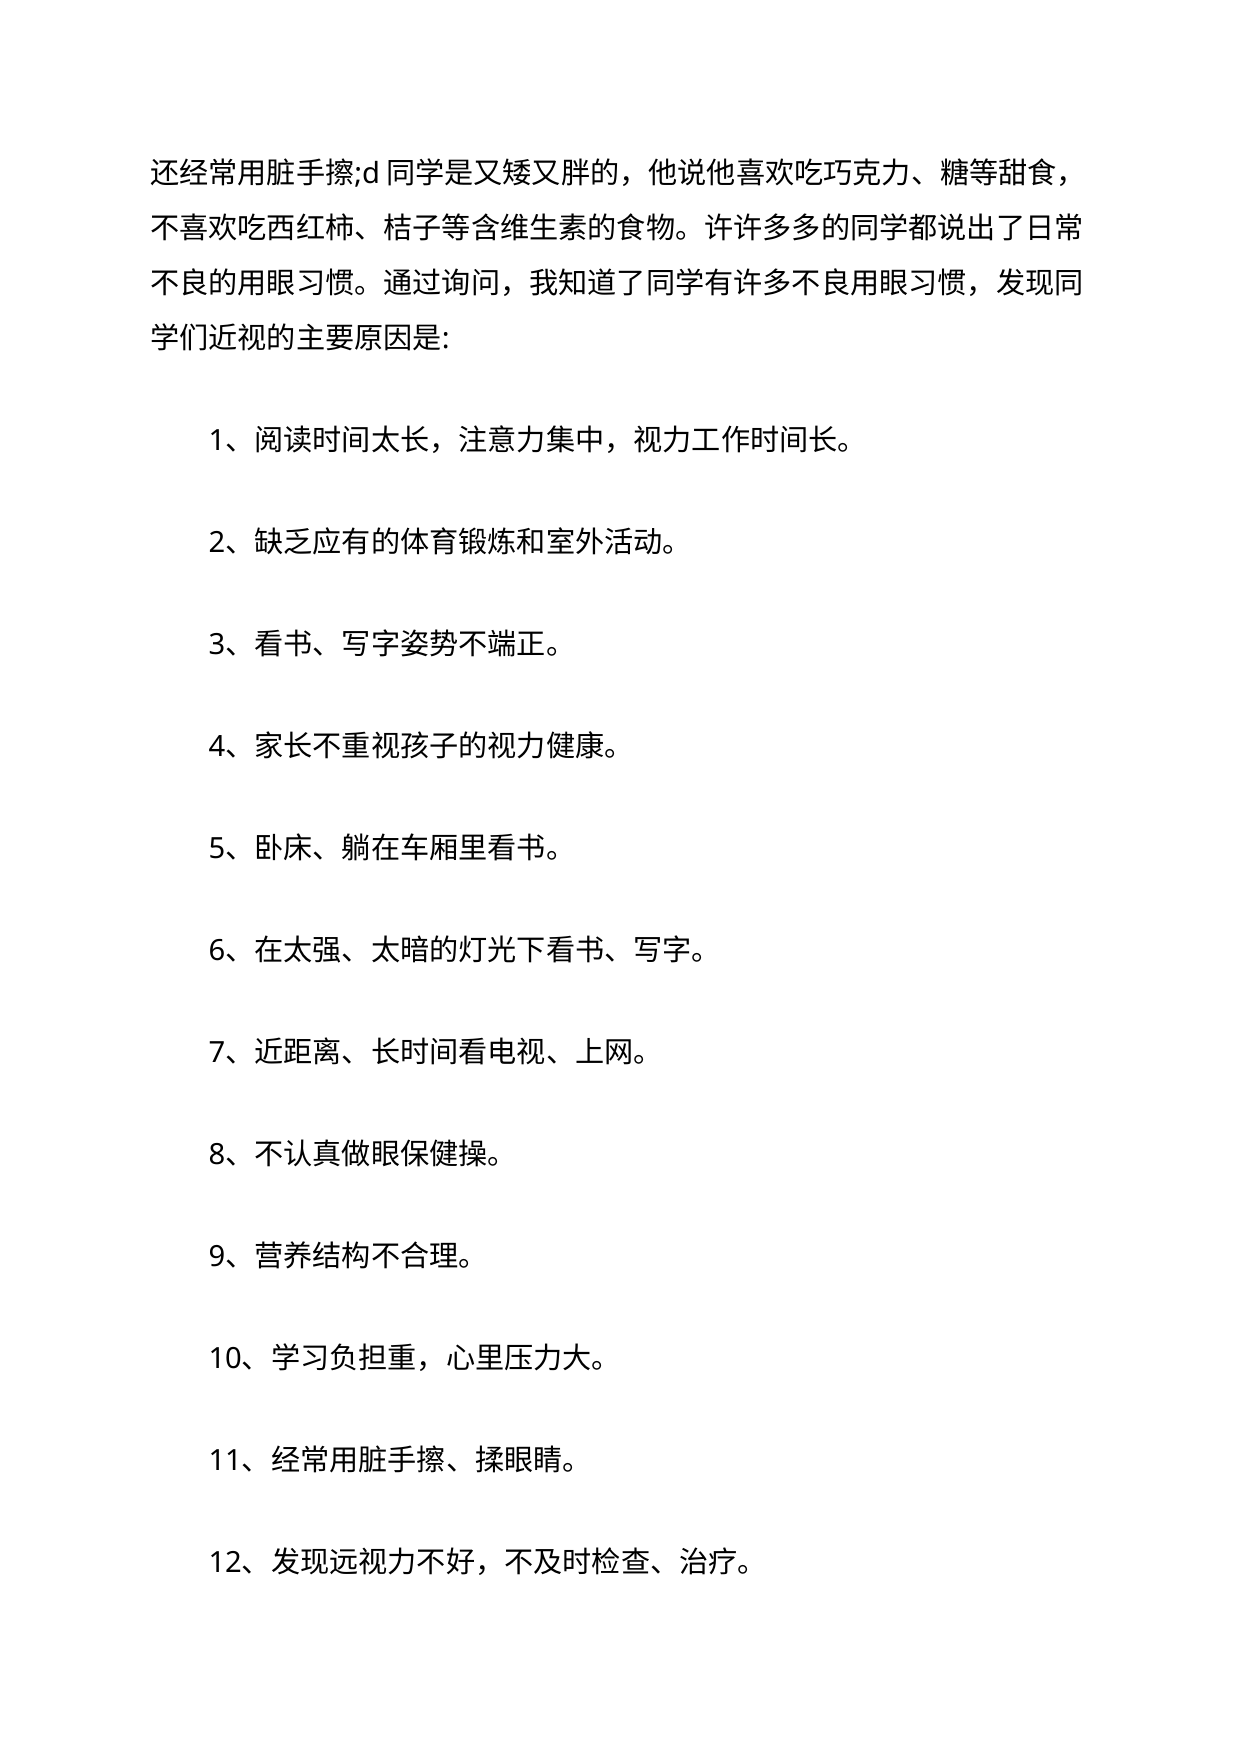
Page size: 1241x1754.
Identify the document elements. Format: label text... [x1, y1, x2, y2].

text 9、营养结构不合理。 [150, 1233, 1090, 1275]
text 10、学习负担重，心里压力大。 [150, 1334, 1090, 1377]
text 3、看书、写字姿势不端正。 [150, 621, 1090, 663]
text 2、缺乏应有的体育锻炼和室外活动。 [150, 519, 1090, 561]
text 1、阅读时间太长，注意力集中，视力工作时间长。 [150, 417, 1090, 459]
text 6、在太强、太暗的灯光下看书、写字。 [150, 927, 1090, 969]
text 4、家长不重视孩子的视力健康。 [150, 723, 1090, 765]
text 8、不认真做眼保健操。 [150, 1131, 1090, 1173]
text 11、经常用脏手擦、揉眼睛。 [150, 1437, 1090, 1479]
text 7、近距离、长时间看电视、上网。 [150, 1029, 1090, 1071]
text 12、发现远视力不好，不及时检查、治疗。 [150, 1538, 1090, 1581]
text 5、卧床、躺在车厢里看书。 [150, 825, 1090, 867]
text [150, 150, 1090, 357]
